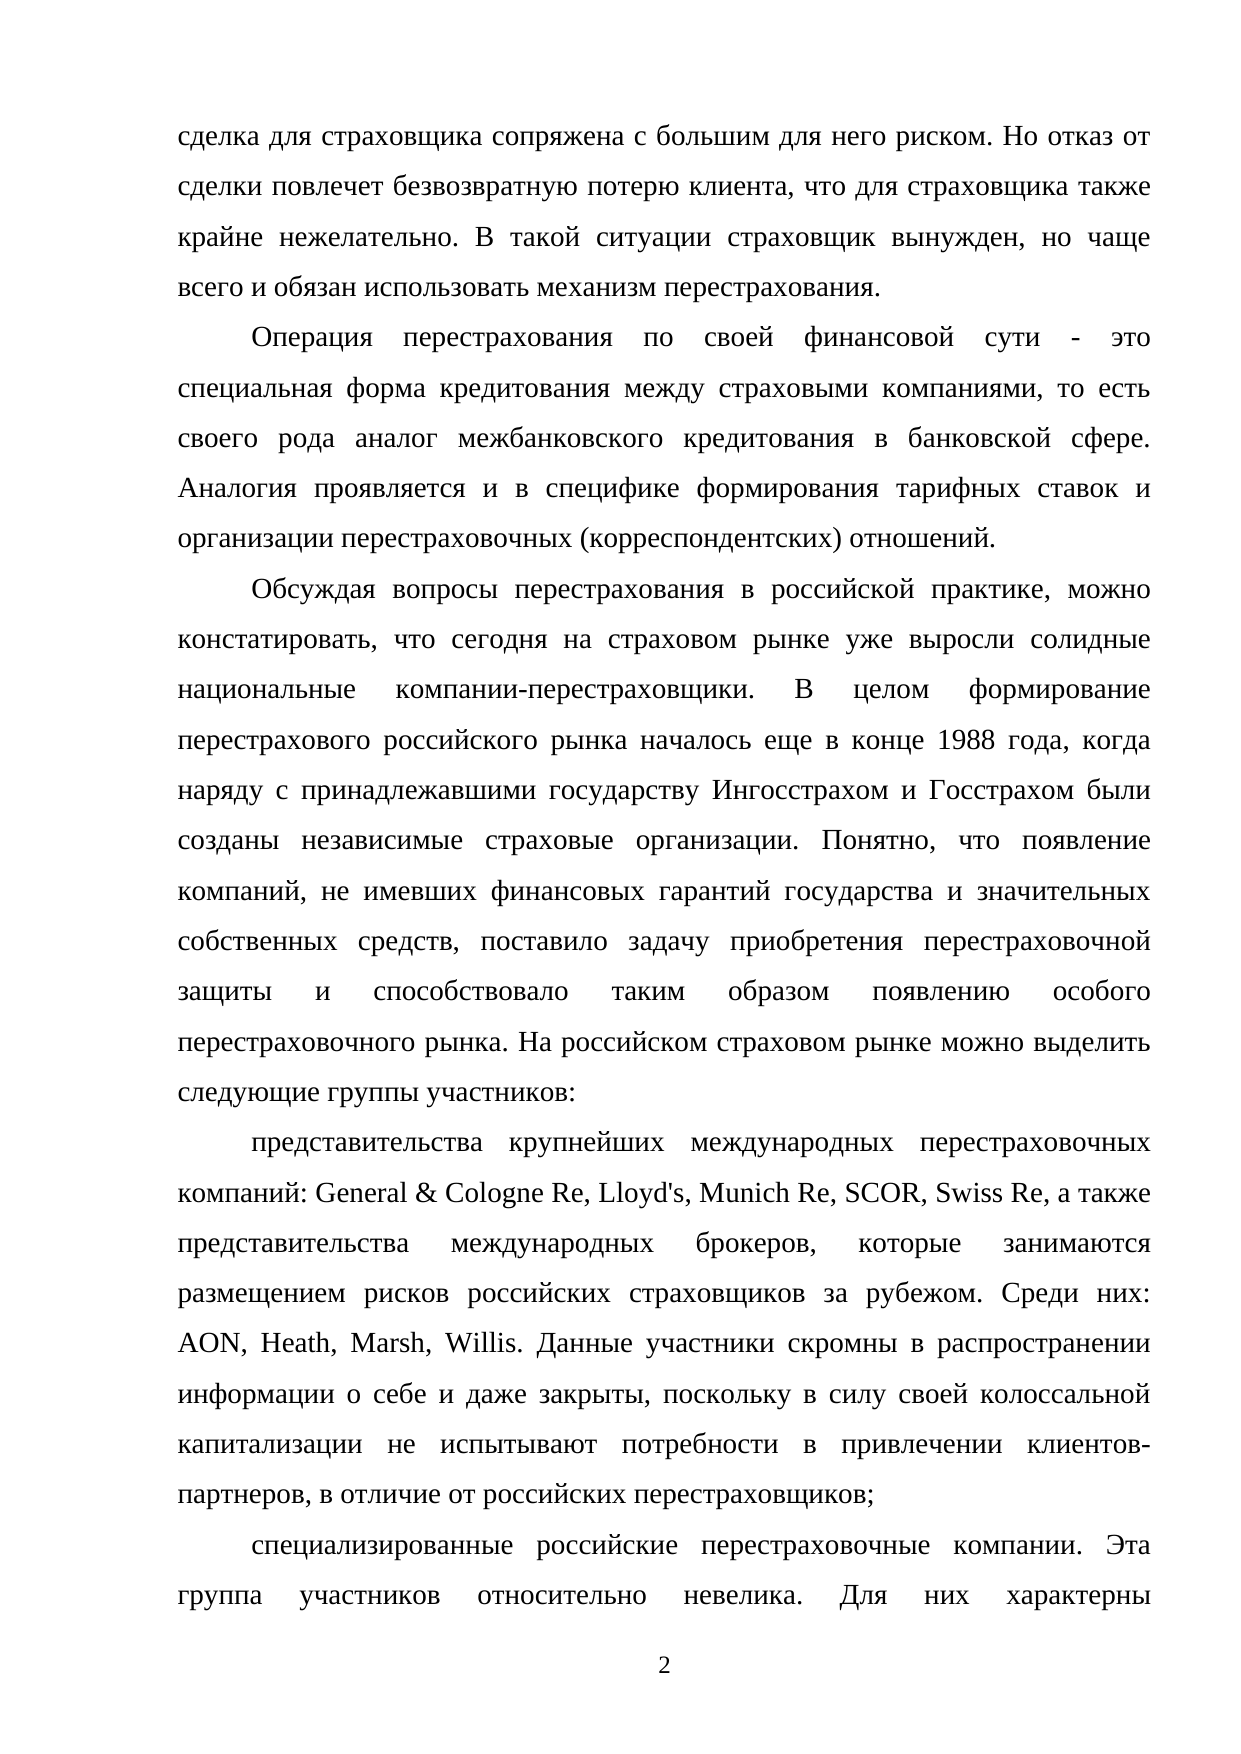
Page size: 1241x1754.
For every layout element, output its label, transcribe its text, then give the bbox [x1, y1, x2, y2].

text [177, 118, 1152, 303]
text Обсуждая вопросы перестрахования в российской практике, можно констатировать, что сегодня на страховом рынке уже выросли солидные национальные компании-перестраховщики. В целом формирование перестрахового российского рынка началось еще в конце 1988 года, когда наряду с принадлежавшими государству Ингосстрахом и Госстрахом были созданы независимые страховые организации. Понятно, что появление компаний, не имевших финансовых гарантий государства и значительных собственных средств, поставило задачу приобретения перестраховочной защиты и способствовало таким образом появлению особого перестраховочного рынка. На российском страховом рынке можно выделить следующие группы участников: [177, 571, 1152, 1108]
text представительства крупнейших международных перестраховочных компаний: General & Cologne Re, Lloyd's, Munich Re, SCOR, Swiss Re, а также представительства международных брокеров, которые занимаются размещением рисков российских страховщиков за рубежом. Среди них: AON, Heath, Marsh, Willis. Данные участники скромны в распространении информации о себе и даже закрыты, поскольку в силу своей колоссальной капитализации не испытывают потребности в привлечении клиентов-партнеров, в отличие от российских перестраховщиков; [177, 1124, 1152, 1510]
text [177, 1527, 1152, 1611]
text Операция перестрахования по своей финансовой сути - это специальная форма кредитования между страховыми компаниями, то есть своего рода аналог межбанковского кредитования в банковской сфере. Аналогия проявляется и в специфике формирования тарифных ставок и организации перестраховочных (корреспондентских) отношений. [177, 319, 1152, 554]
